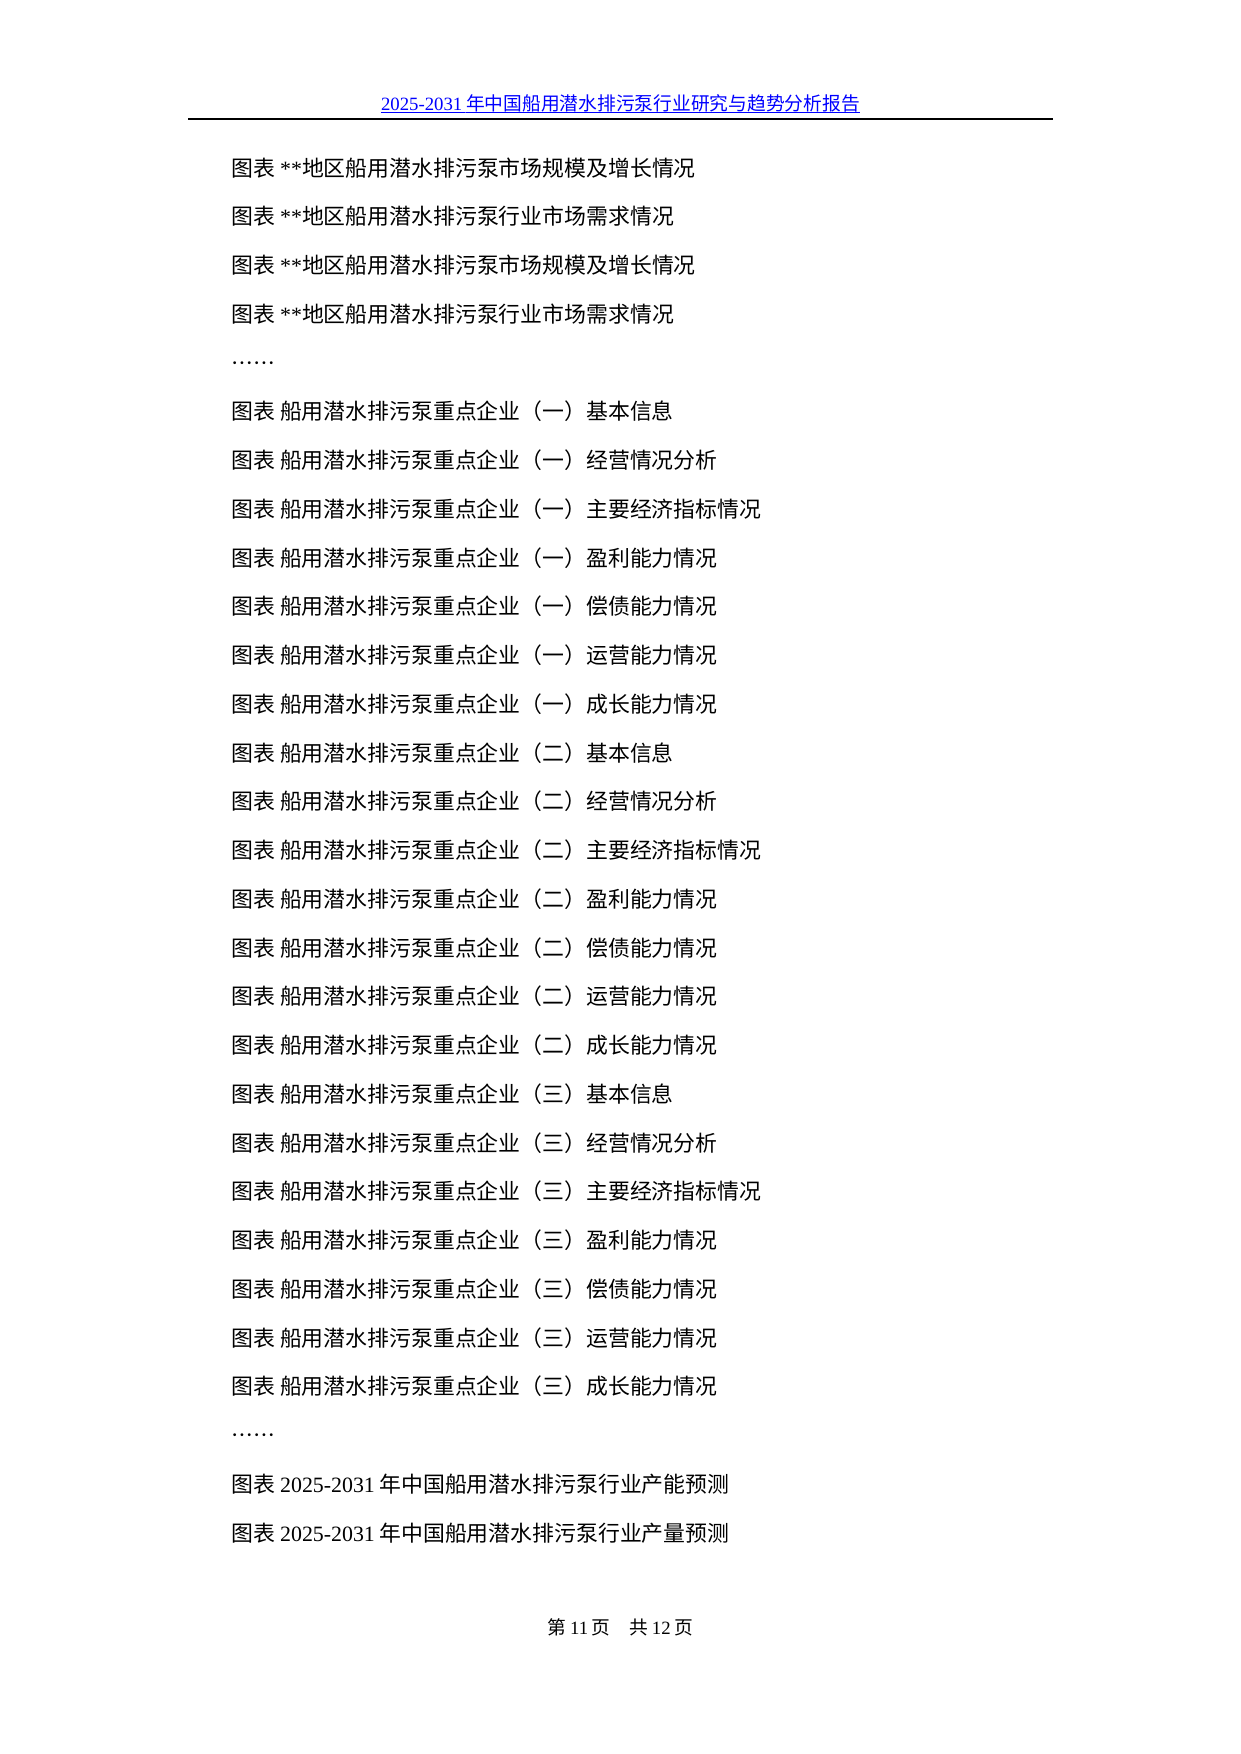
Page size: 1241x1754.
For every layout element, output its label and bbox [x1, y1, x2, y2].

text [187, 150, 1053, 1548]
